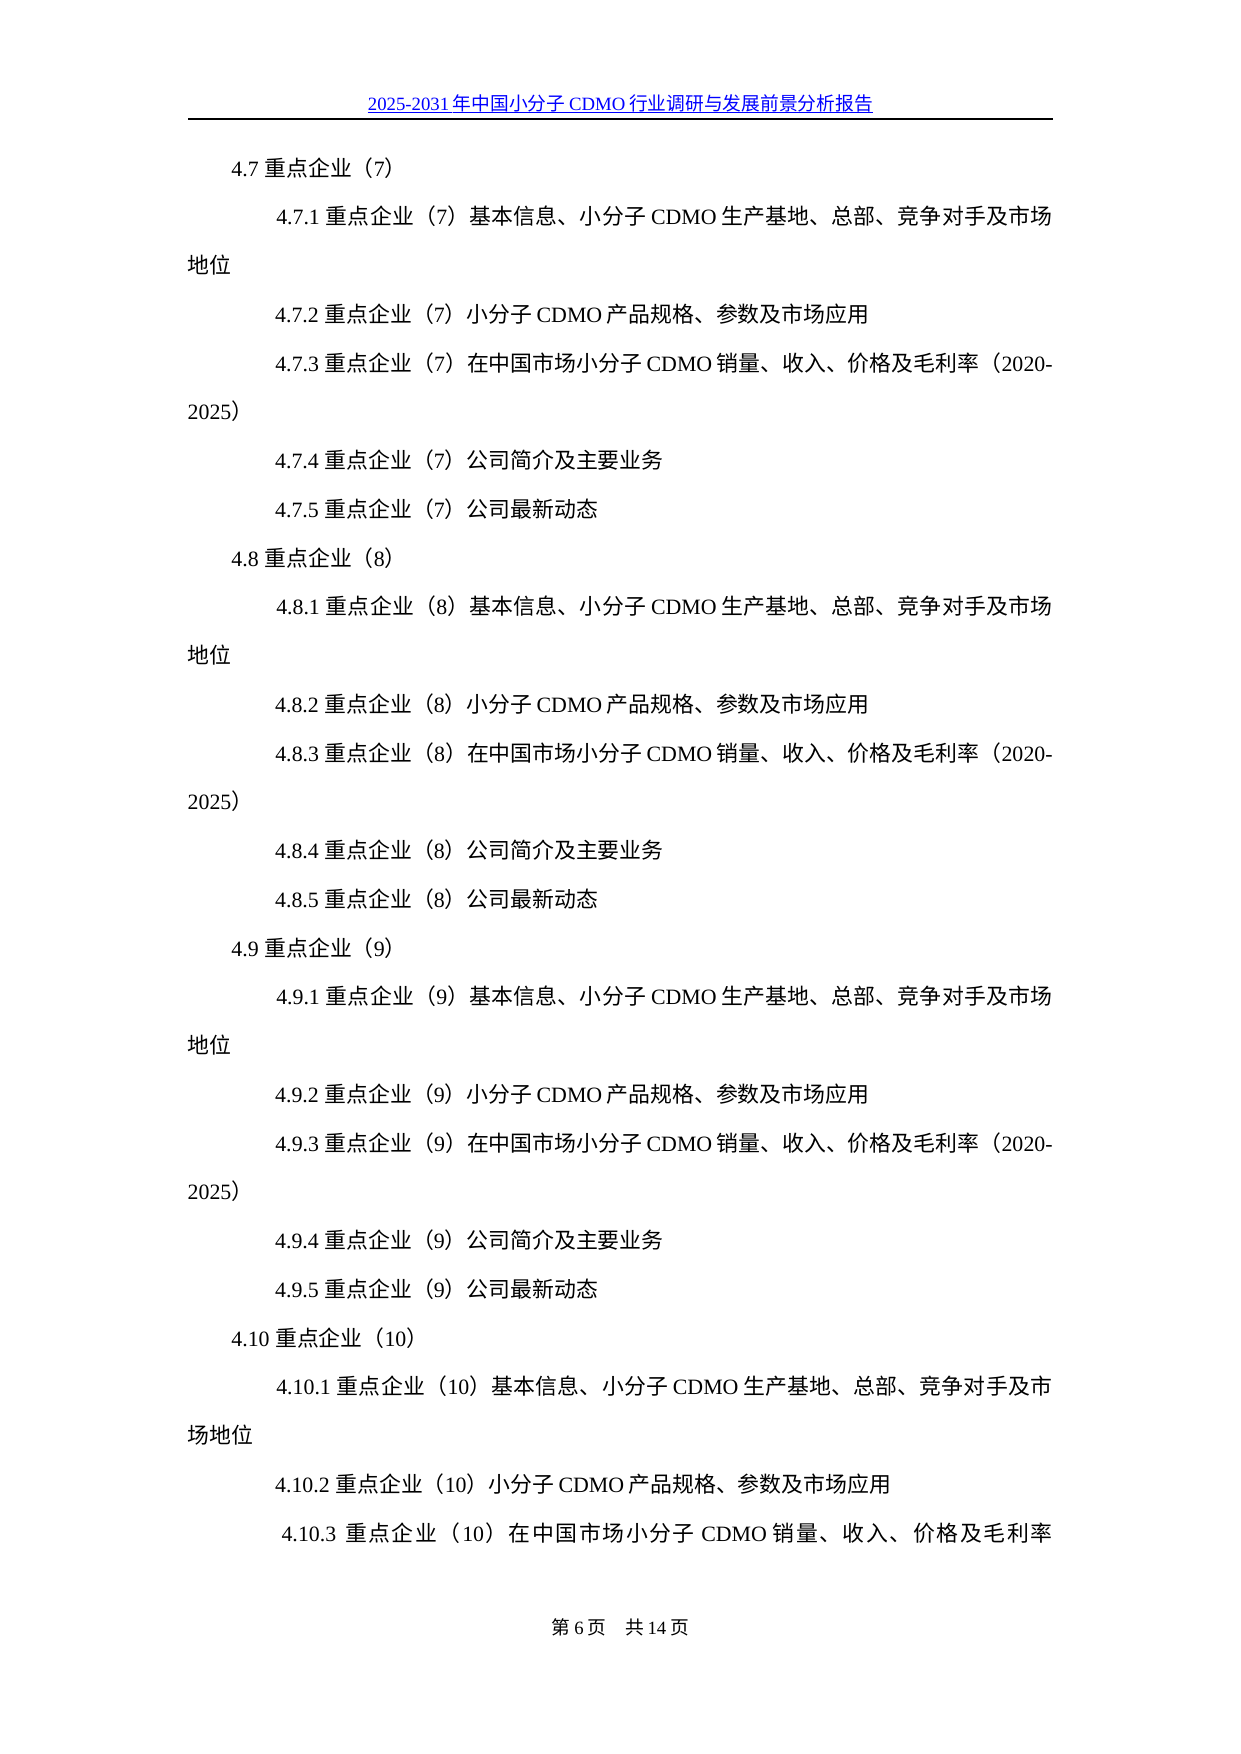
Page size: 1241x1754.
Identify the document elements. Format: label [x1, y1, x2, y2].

text [187, 150, 1053, 1548]
